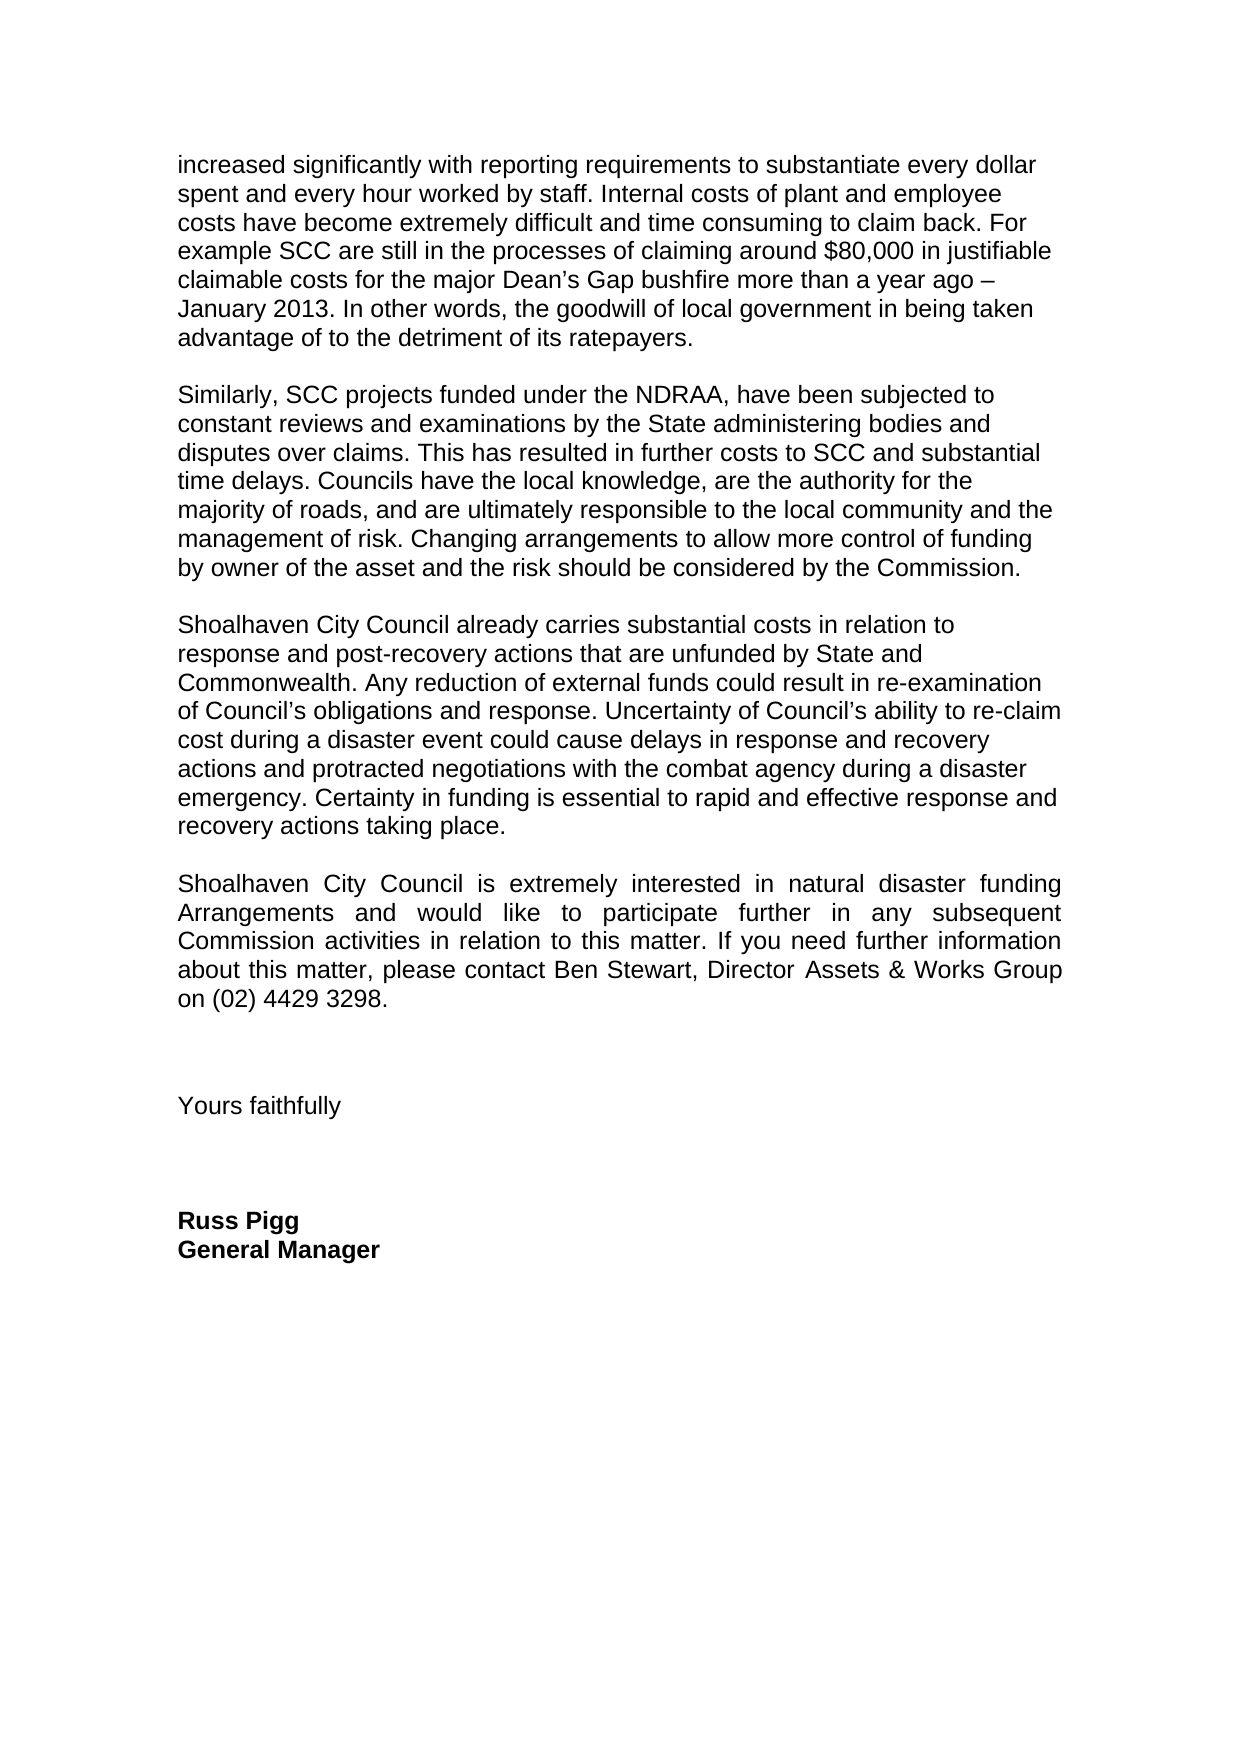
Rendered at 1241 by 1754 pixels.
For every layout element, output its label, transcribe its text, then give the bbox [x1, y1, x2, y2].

text Similarly, SCC projects funded under the NDRAA, have been subjected to constant reviews and examinations by the State administering bodies and disputes over claims. This has resulted in further costs to SCC and substantial time delays. Councils have the local knowledge, are the authority for the majority of roads, and are ultimately responsible to the local community and the management of risk. Changing arrangements to allow more control of funding by owner of the asset and the risk should be considered by the Commission. [177, 380, 1063, 581]
text Russ Pigg [177, 1206, 1063, 1235]
text General Manager [177, 1235, 1063, 1264]
text Shoalhaven City Council already carries substantial costs in relation to response and post-recovery actions that are unfunded by State and Commonwealth. Any reduction of external funds could result in re-examination of Council’s obligations and response. Uncertainty of Council’s ability to re-claim cost during a disaster event could cause delays in response and recovery actions and protracted negotiations with the combat agency during a disaster emergency. Certainty in funding is essential to rapid and effective response and recovery actions taking place. [177, 610, 1063, 840]
text Shoalhaven City Council is extremely interested in natural disaster funding Arrangements and would like to participate further in any subsequent Commission activities in relation to this matter. If you need further information about this matter, please contact Ben Stewart, Director Assets & Works Group on (02) 4429 3298. [177, 869, 1063, 1012]
text Yours faithfully [177, 1091, 1063, 1120]
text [177, 150, 1063, 351]
